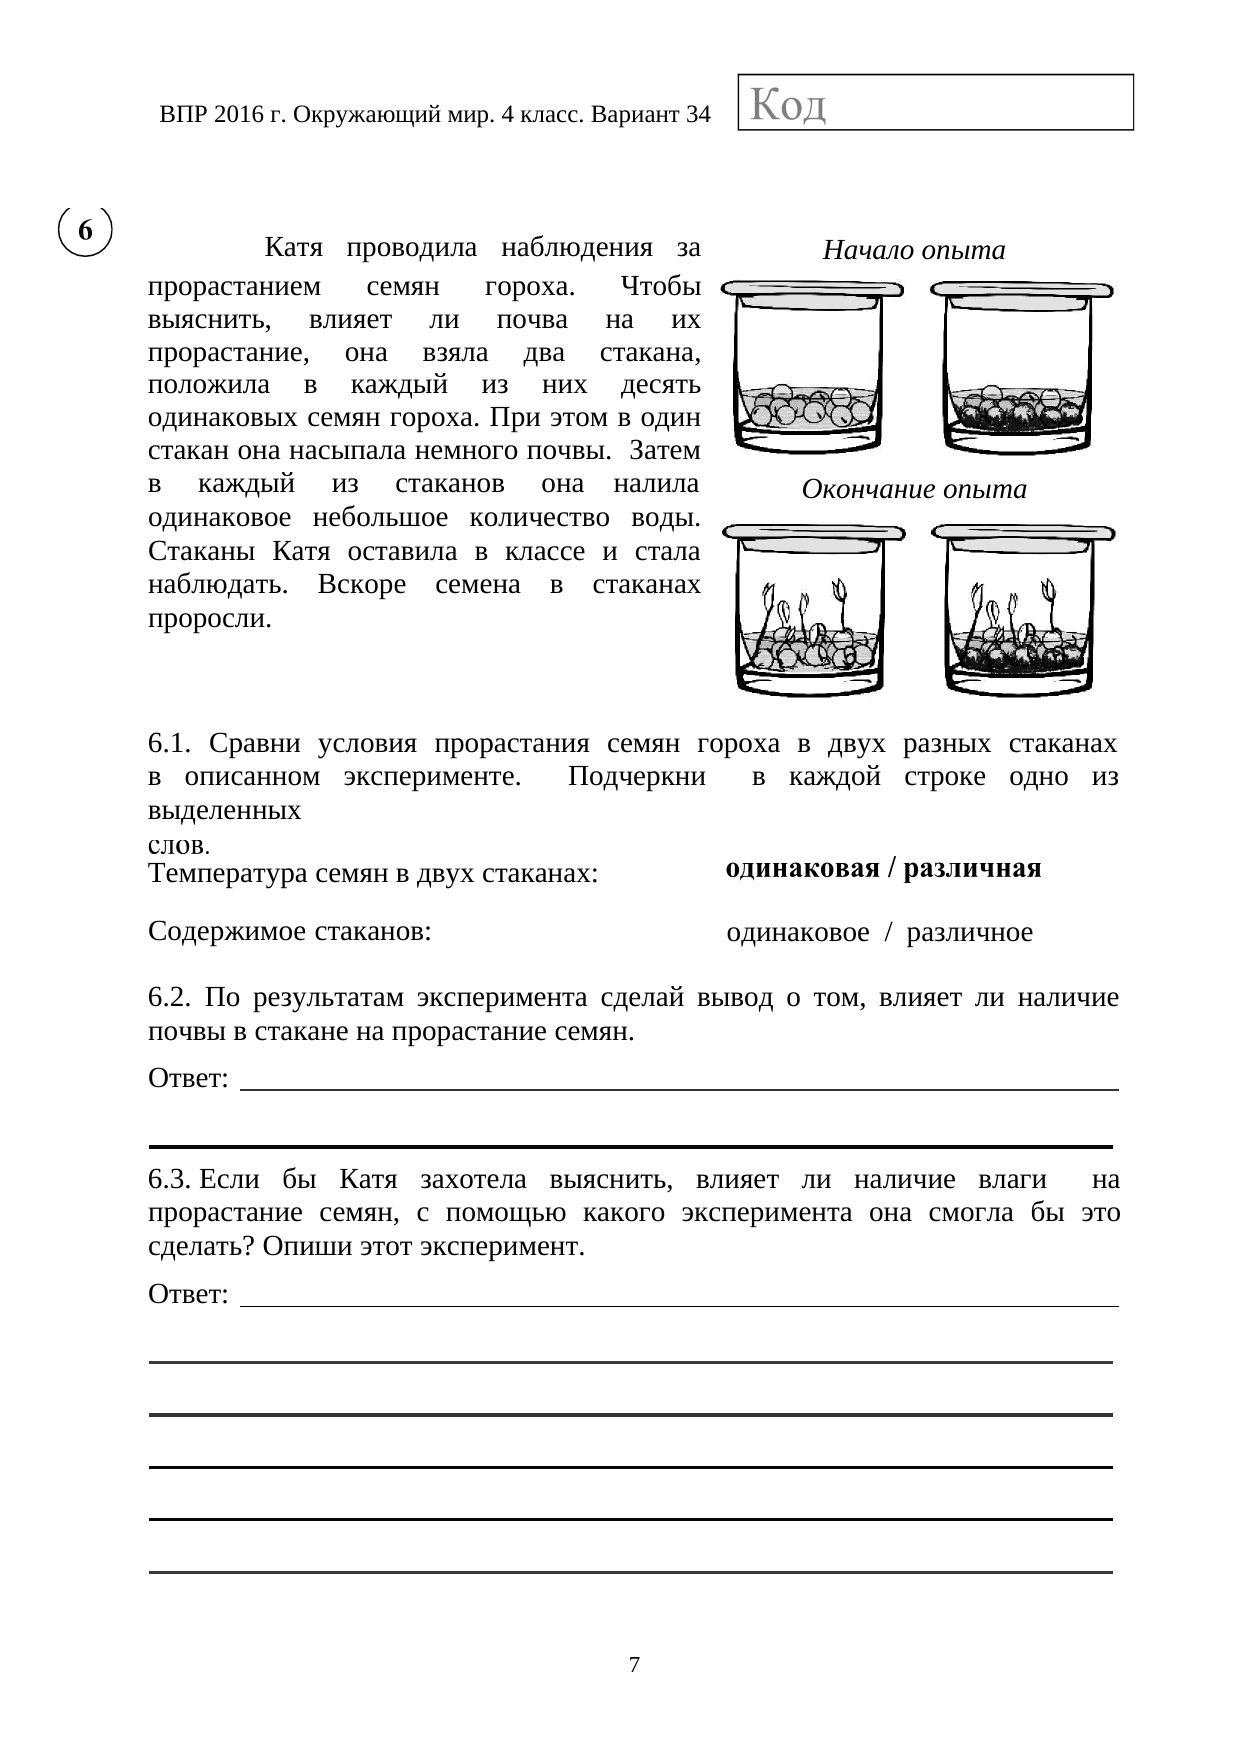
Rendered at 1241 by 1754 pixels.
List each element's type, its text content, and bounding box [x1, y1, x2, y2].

picture [148, 840, 209, 854]
text Катя проводила наблюдения за прорастанием семян гopoxa. Чтобы выяснить, влияет ли почва на их прорастание, она взяла два стакана, положила в каждый из них десять одинаковых семян гороха. При этом в один стакан она насыпала немного почвы. Затем в каждый из стаканов она налила [58, 208, 702, 499]
picture [737, 73, 1135, 131]
text Ответ: [148, 1277, 1146, 1310]
picture [726, 856, 1041, 883]
picture [720, 279, 905, 456]
picture [148, 1413, 1114, 1417]
picture [931, 522, 1117, 698]
list Сравни условия прорастания семян гopoxa в двух разных стаканах в описанном эксперименте. Подчеркни в каждой строке одно из выделенных [148, 725, 1120, 825]
text Начало опыта [799, 232, 1029, 266]
picture [928, 281, 1115, 456]
picture [148, 1145, 1114, 1149]
picture [57, 208, 113, 257]
list Если бы Катя захотела выяснить, влияет ли наличие влаги на прорастание семян, с помощью какого эксперимента она смогла бы это сделать? Опиши этот эксперимент. [148, 1161, 1122, 1262]
picture [721, 522, 907, 698]
text одинаковое небольшое количество воды. Стаканы Катя оставила в классе и стала наблюдать. Вскоре семена в стаканах проросли. [148, 499, 702, 633]
list По результатам эксперимента сделай вывод о том, влияет ли наличие почвы в стакане на прорастание семян. [148, 979, 1120, 1046]
text Окончание опыта [799, 471, 1029, 505]
text Ответ: [148, 1060, 1146, 1094]
text Температура семян в двух стаканах: Содержимое стаканов: одинаковое / различное [148, 855, 1041, 948]
